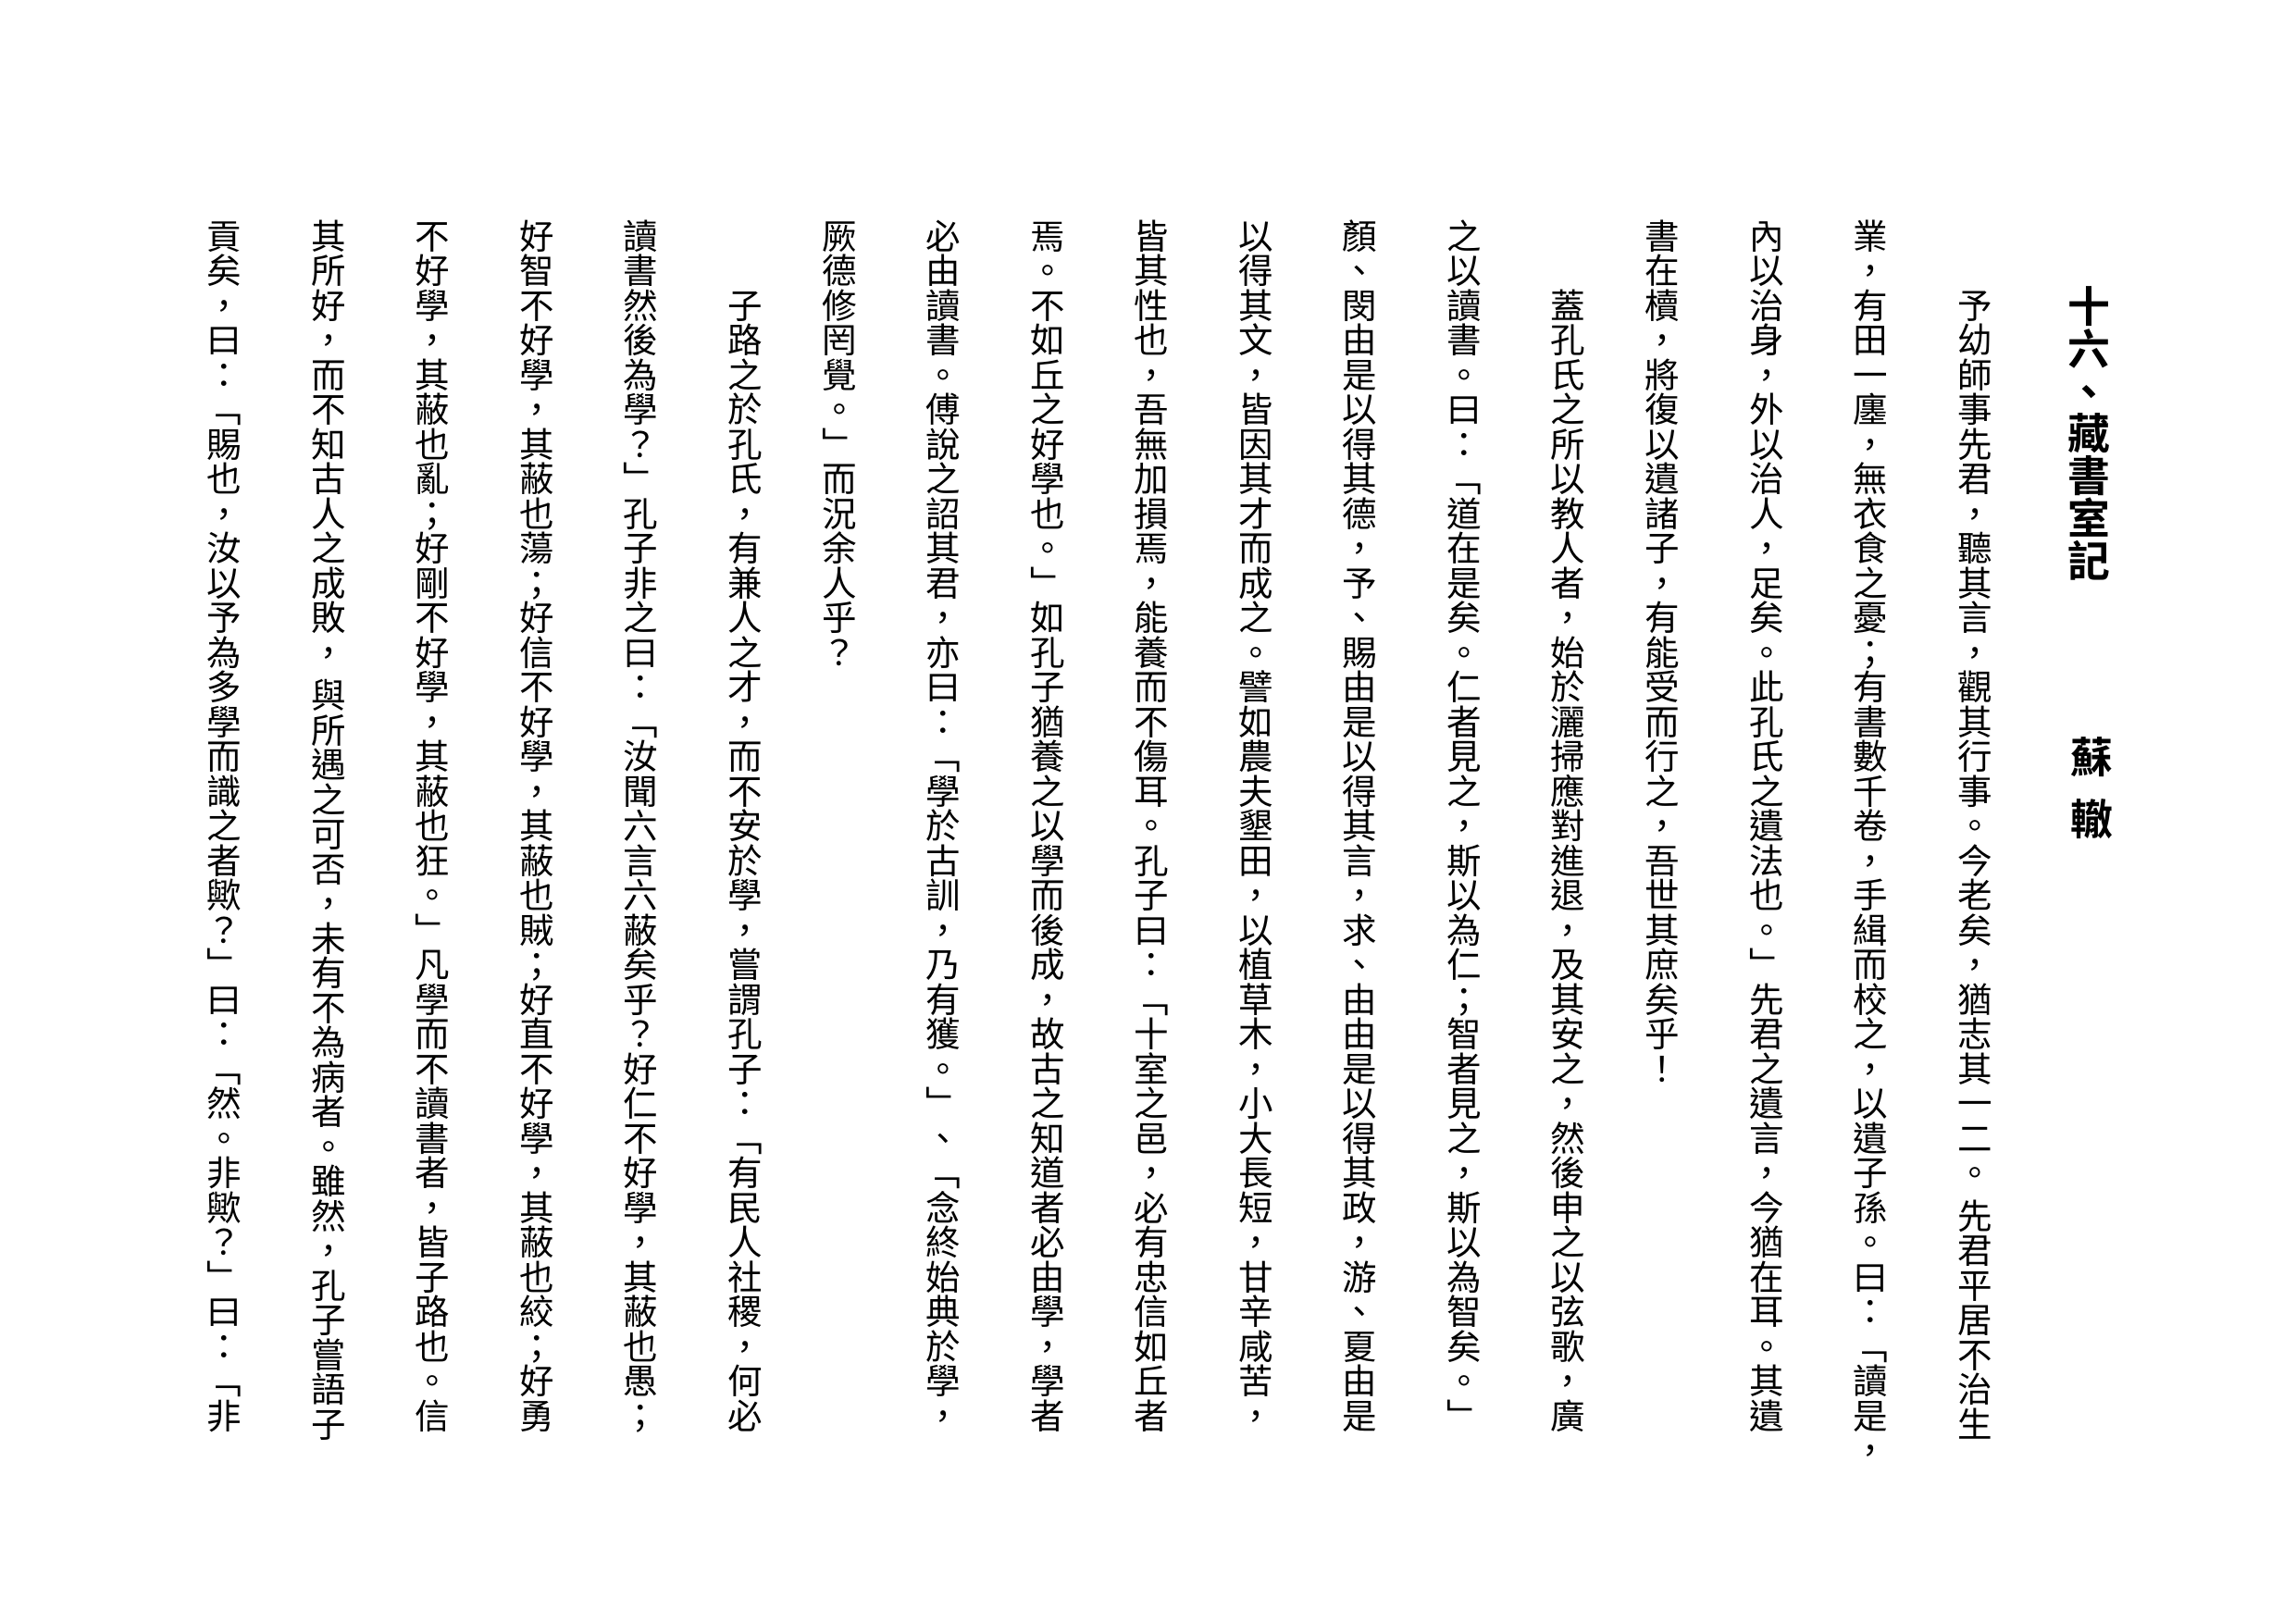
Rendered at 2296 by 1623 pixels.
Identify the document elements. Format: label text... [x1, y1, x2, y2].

text 予幼師事先君，聽其言，觀其行事。今老矣，猶志其一二。 先君平居不治生業，有田一廛，無衣食之憂；有書數千卷，手緝而校之，以遺子孫。曰：「讀是，內以治身，外以治人，足矣。此孔氏之遺法也。」先君之遺言，今猶在耳。其遺書在櫝，將復以遺諸子，有能受而行之，吾世其庶矣乎！ [1628, 218, 2010, 1443]
text 蓋孔氏之所以教人者，始於灑掃應對進退，及其安之，然後申之以弦歌，廣之以讀書。曰：「道在是矣。仁者見之，斯以為仁；智者見之，斯以為智矣。」顏、閔由是以得其德，予、賜由是以得其言，求、由由是以得其政，游、夏由是以得其文，皆因其才而成之。譬如農夫墾田，以植草木，小大長短，甘辛咸苦，皆其性也，吾無加損焉，能養而不傷耳。孔子曰：「十室之邑，必有忠信如丘者焉。不如丘之好學也。」如孔子猶養之以學而後成，故古之知道者必由學，學者必由讀書。傅說之詔其君，亦曰：「學於古訓，乃有獲。」、「念終始典於學，厥德修罔覺。」而況余人乎？ [805, 218, 1603, 1443]
text 十六、藏書室記 蘇 轍 [2058, 218, 2119, 1419]
